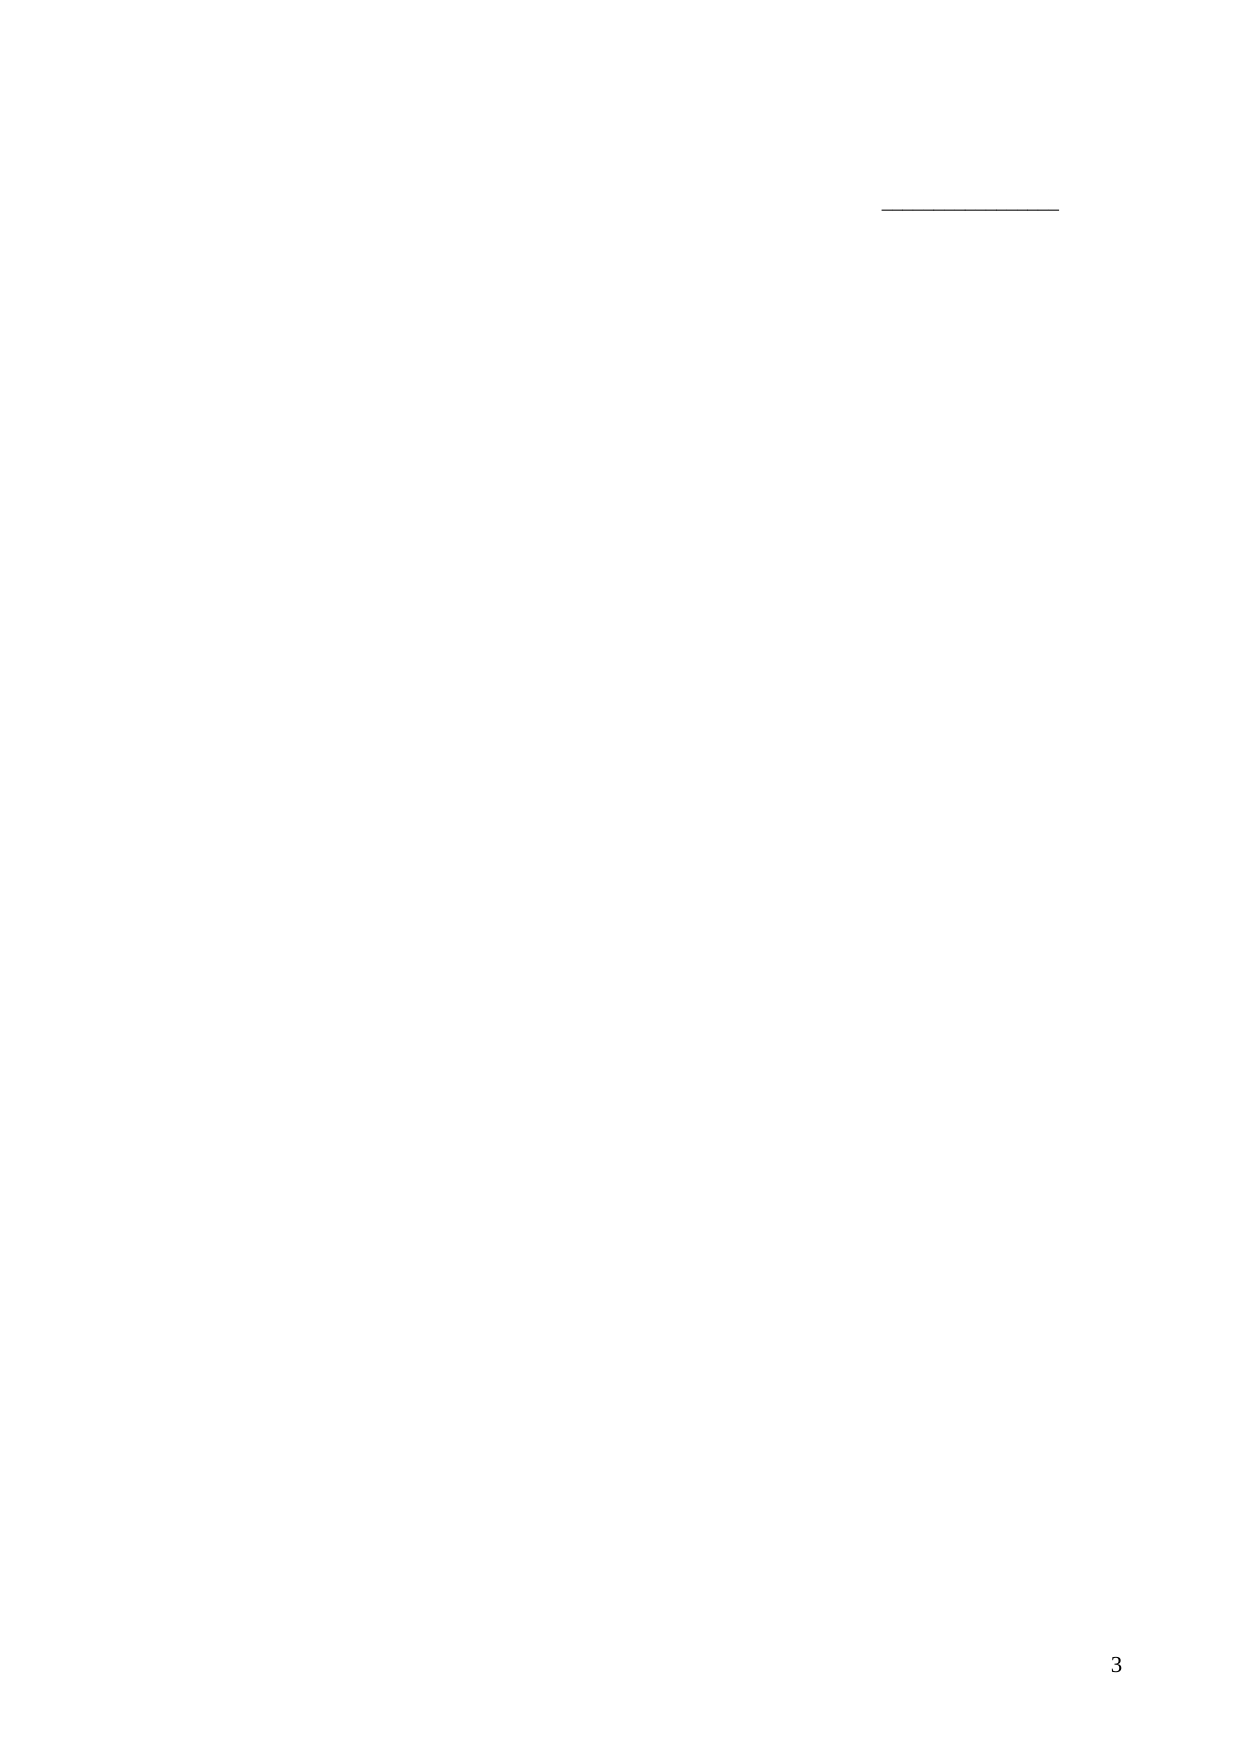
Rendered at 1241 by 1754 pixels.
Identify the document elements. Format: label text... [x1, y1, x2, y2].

text _________________ [118, 189, 1122, 213]
